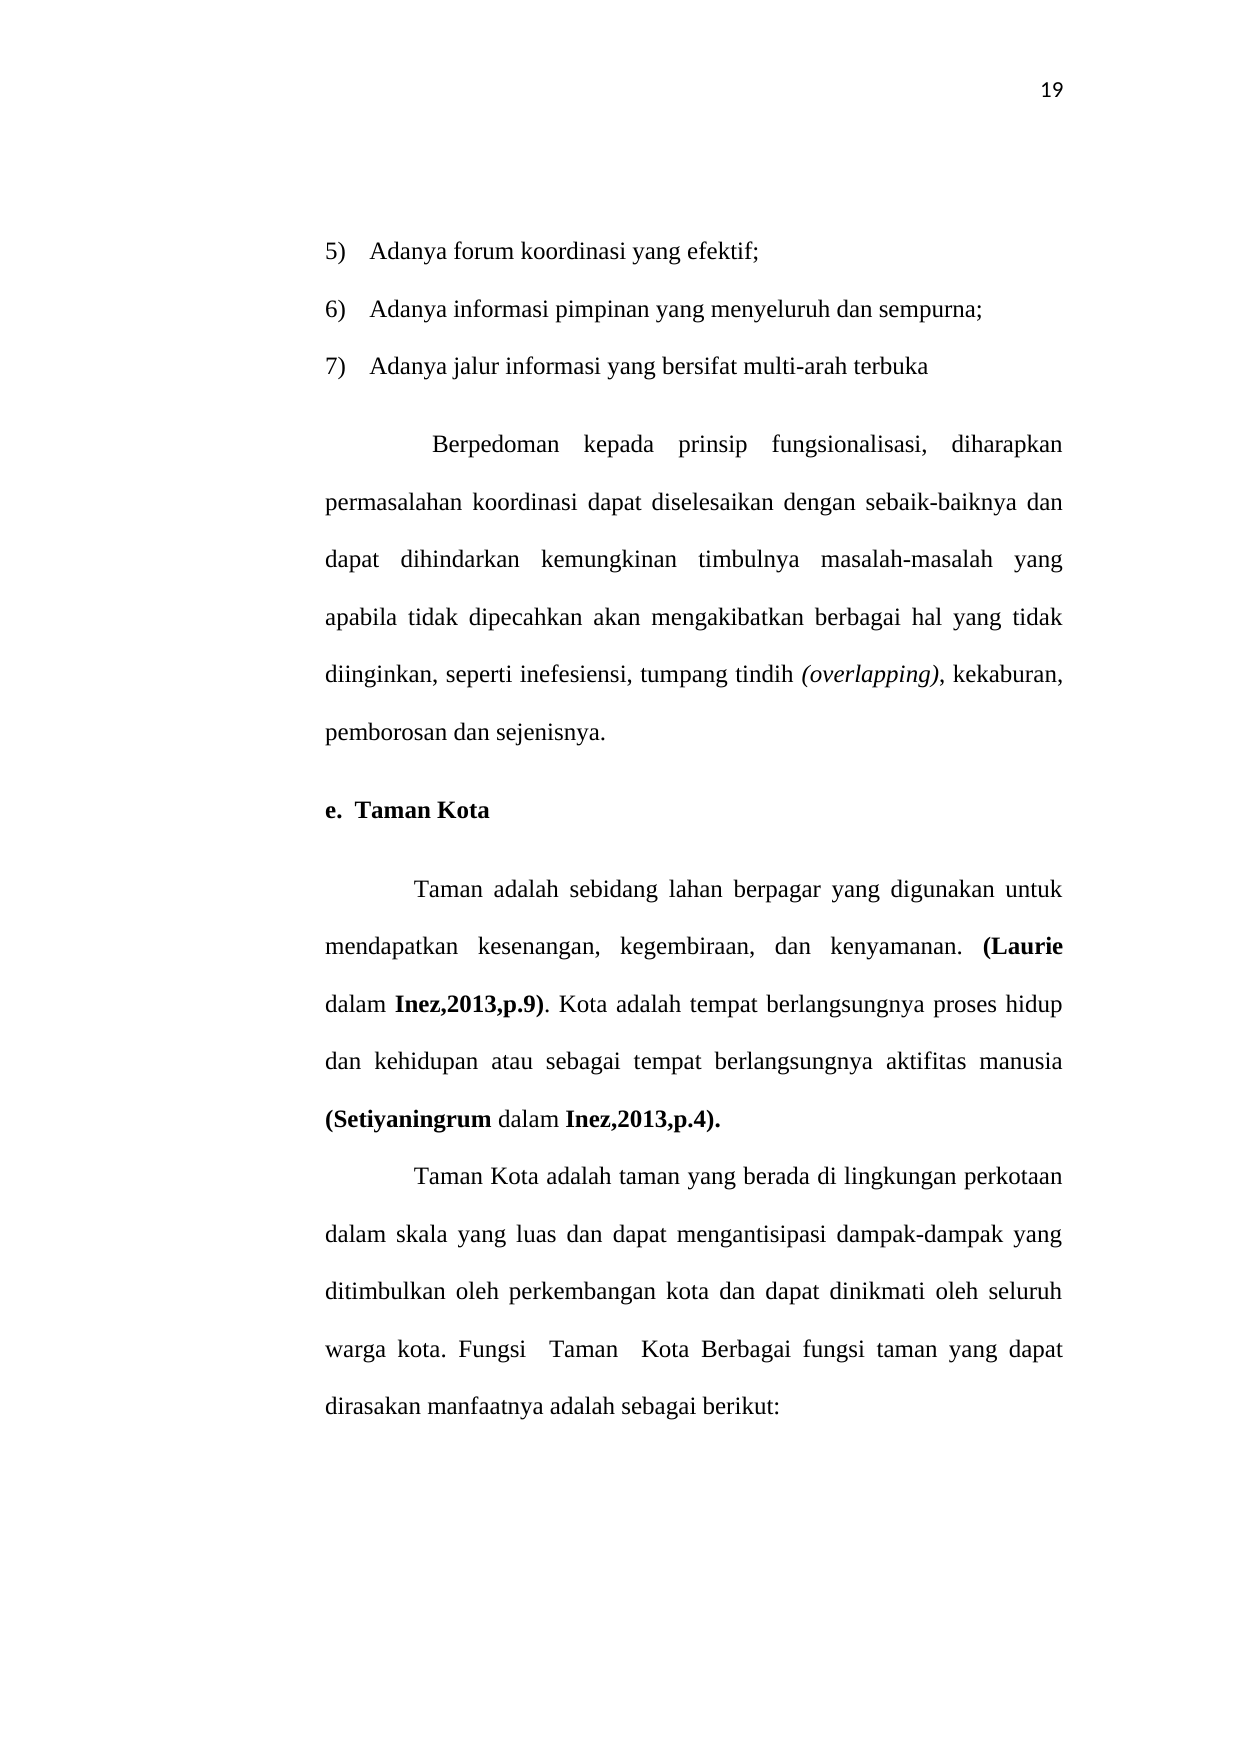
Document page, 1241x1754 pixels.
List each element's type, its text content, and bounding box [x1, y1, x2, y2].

text Berpedoman kepada prinsip fungsionalisasi, diharapkan permasalahan koordinasi dapat diselesaikan dengan sebaik-baiknya dan dapat dihindarkan kemungkinan timbulnya masalah-masalah yang apabila tidak dipecahkan akan mengakibatkan berbagai hal yang tidak diinginkan, seperti inefesiensi, tumpang tindih (overlapping), kekaburan, pemborosan dan sejenisnya. [325, 429, 1063, 746]
list Adanya jalur informasi yang bersifat multi-arah terbuka [325, 351, 1063, 380]
text Taman Kota adalah taman yang berada di lingkungan perkotaan dalam skala yang luas dan dapat mengantisipasi dampak-dampak yang ditimbulkan oleh perkembangan kota dan dapat dinikmati oleh seluruh warga kota. Fungsi Taman Kota Berbagai fungsi taman yang dapat dirasakan manfaatnya adalah sebagai berikut: [325, 1161, 1063, 1420]
list Adanya informasi pimpinan yang menyeluruh dan sempurna; [325, 294, 1063, 322]
text Taman adalah sebidang lahan berpagar yang digunakan untuk mendapatkan kesenangan, kegembiraan, dan kenyamanan. (Laurie dalam Inez,2013,p.9). Kota adalah tempat berlangsungnya proses hidup dan kehidupan atau sebagai tempat berlangsungnya aktifitas manusia (Setiyaningrum dalam Inez,2013,p.4). [325, 874, 1063, 1132]
list Adanya forum koordinasi yang efektif; [325, 236, 1063, 265]
list Taman Kota [325, 795, 1063, 824]
